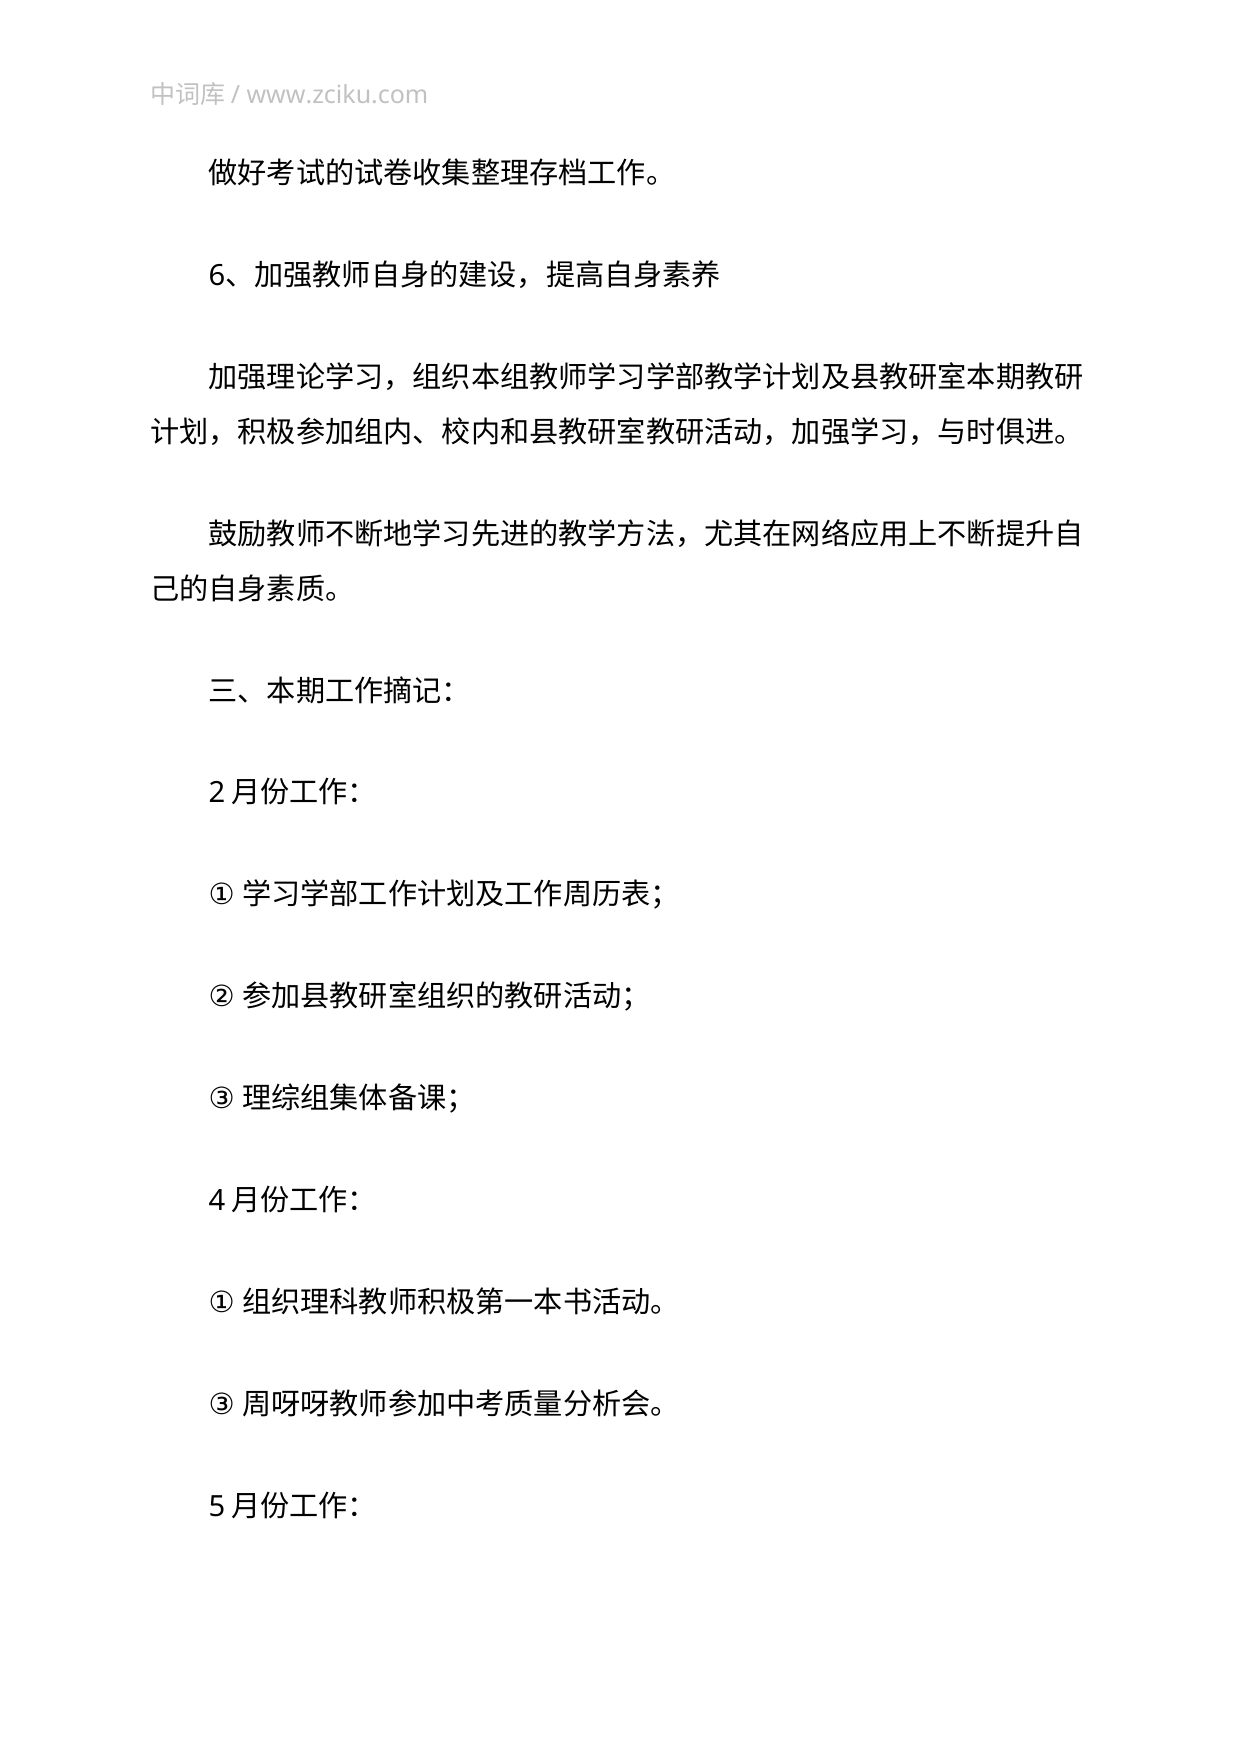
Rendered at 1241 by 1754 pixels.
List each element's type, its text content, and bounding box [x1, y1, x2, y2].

text ① 组织理科教师积极第一本书活动。 [150, 1279, 1090, 1321]
text ③ 周呀呀教师参加中考质量分析会。 [150, 1381, 1090, 1423]
text 2月份工作： [150, 769, 1090, 811]
text 做好考试的试卷收集整理存档工作。 [150, 150, 1090, 192]
text 5月份工作： [150, 1483, 1090, 1525]
text ② 参加县教研室组织的教研活动； [150, 973, 1090, 1015]
text 三、本期工作摘记： [150, 667, 1090, 709]
text 6、加强教师自身的建设，提高自身素养 [150, 252, 1090, 294]
text 加强理论学习，组织本组教师学习学部教学计划及县教研室本期教研计划，积极参加组内、校内和县教研室教研活动，加强学习，与时俱进。 [150, 354, 1090, 451]
text 鼓励教师不断地学习先进的教学方法，尤其在网络应用上不断提升自己的自身素质。 [150, 510, 1090, 608]
text ① 学习学部工作计划及工作周历表； [150, 871, 1090, 913]
text 4月份工作： [150, 1177, 1090, 1219]
text ③ 理综组集体备课； [150, 1075, 1090, 1117]
